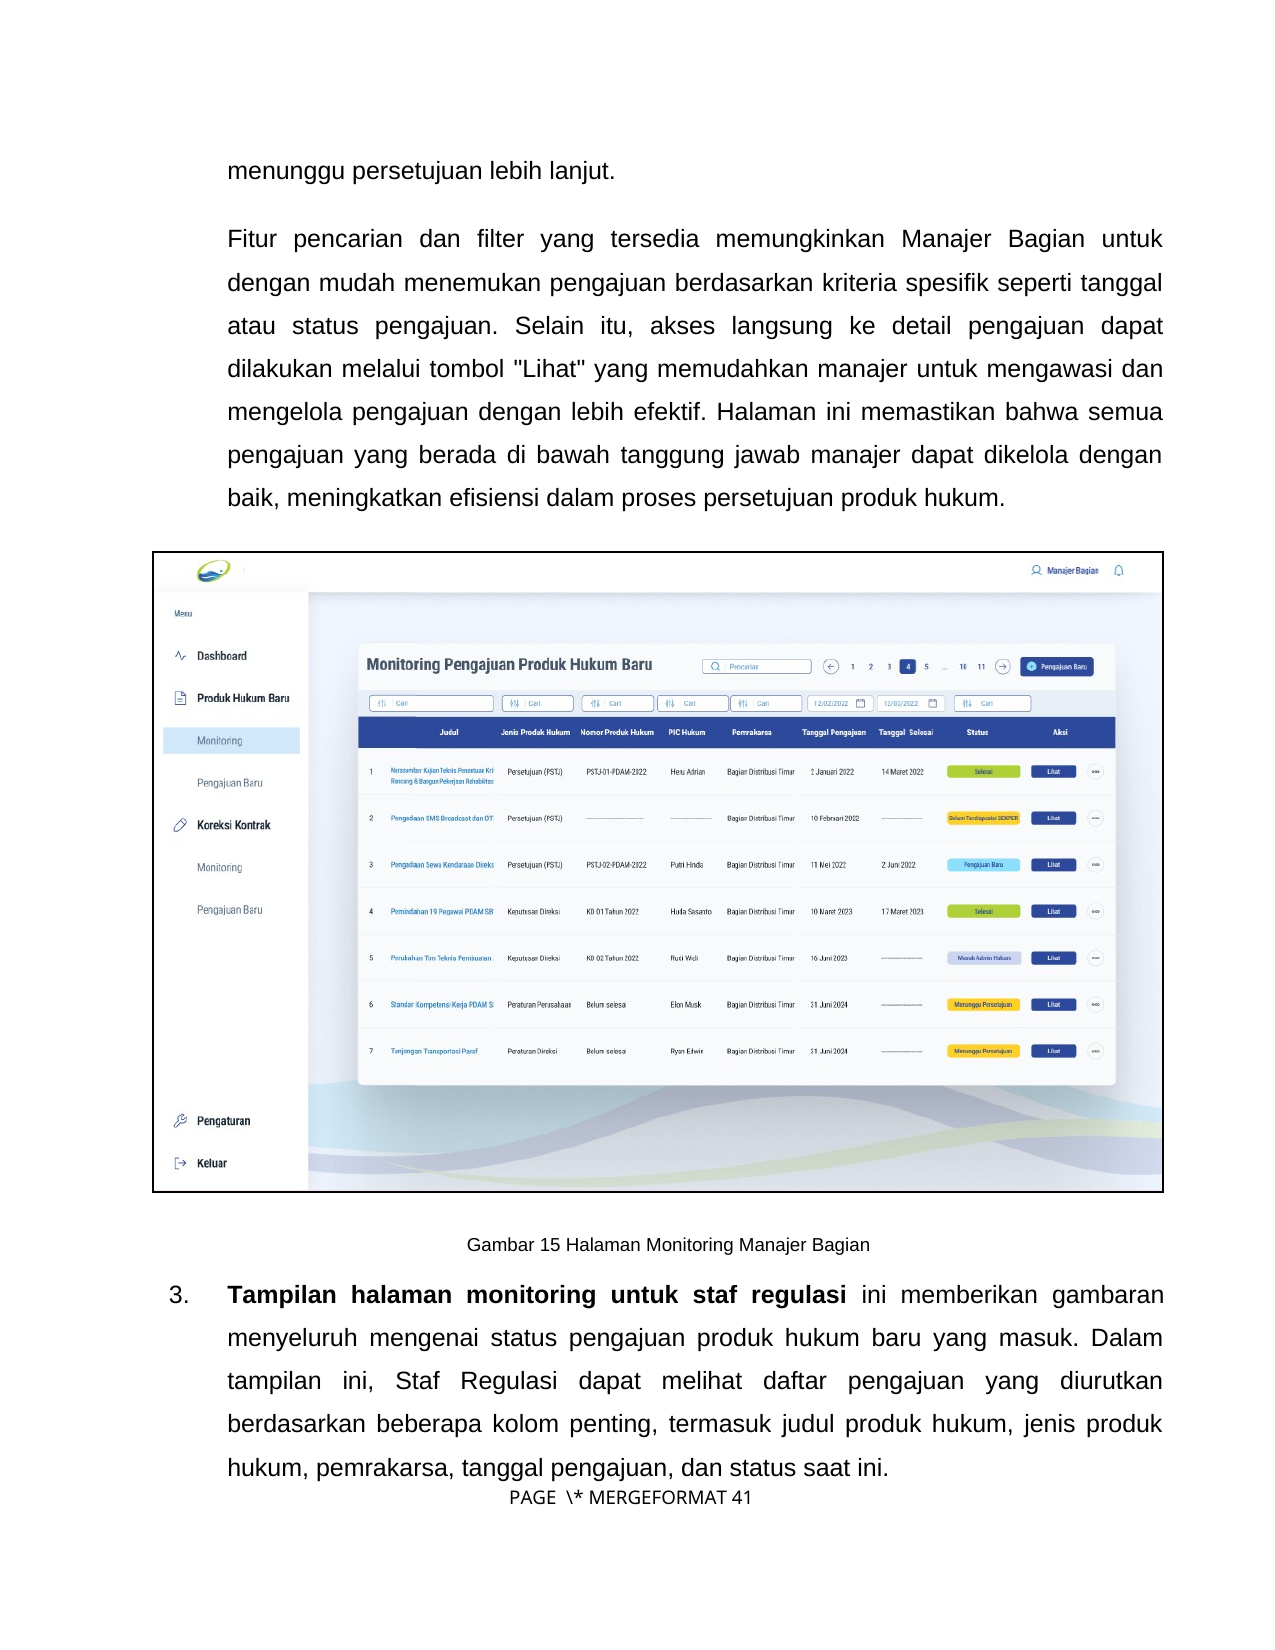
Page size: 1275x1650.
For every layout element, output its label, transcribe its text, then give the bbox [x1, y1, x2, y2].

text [227, 156, 1164, 185]
text Gambar 15 Halaman Monitoring Manajer Bagian [152, 1233, 957, 1255]
list Tampilan halaman monitoring untuk staf regulasi ini memberikan gambaran menyeluruh mengenai status pengajuan produk hukum baru yang masuk. Dalam tampilan ini, Staf Regulasi dapat melihat daftar pengajuan yang diurutkan berdasarkan beberapa kolom penting, termasuk judul produk hukum, jenis produk hukum, pemrakarsa, tanggal pengajuan, dan status saat ini. [189, 1280, 1164, 1481]
text Fitur pencarian dan filter yang tersedia memungkinkan Manajer Bagian untuk dengan mudah menemukan pengajuan berdasarkan kriteria spesifik seperti tanggal atau status pengajuan. Selain itu, akses langsung ke detail pengajuan dapat dilakukan melalui tombol "Lihat" yang memudahkan manajer untuk mengawasi dan mengelola pengajuan dengan lebih efektif. Halaman ini memastikan bahwa semua pengajuan yang berada di bawah tanggung jawab manajer dapat dikelola dengan baik, meningkatkan efisiensi dalam proses persetujuan produk hukum. [227, 224, 1164, 512]
picture [154, 553, 1162, 1191]
